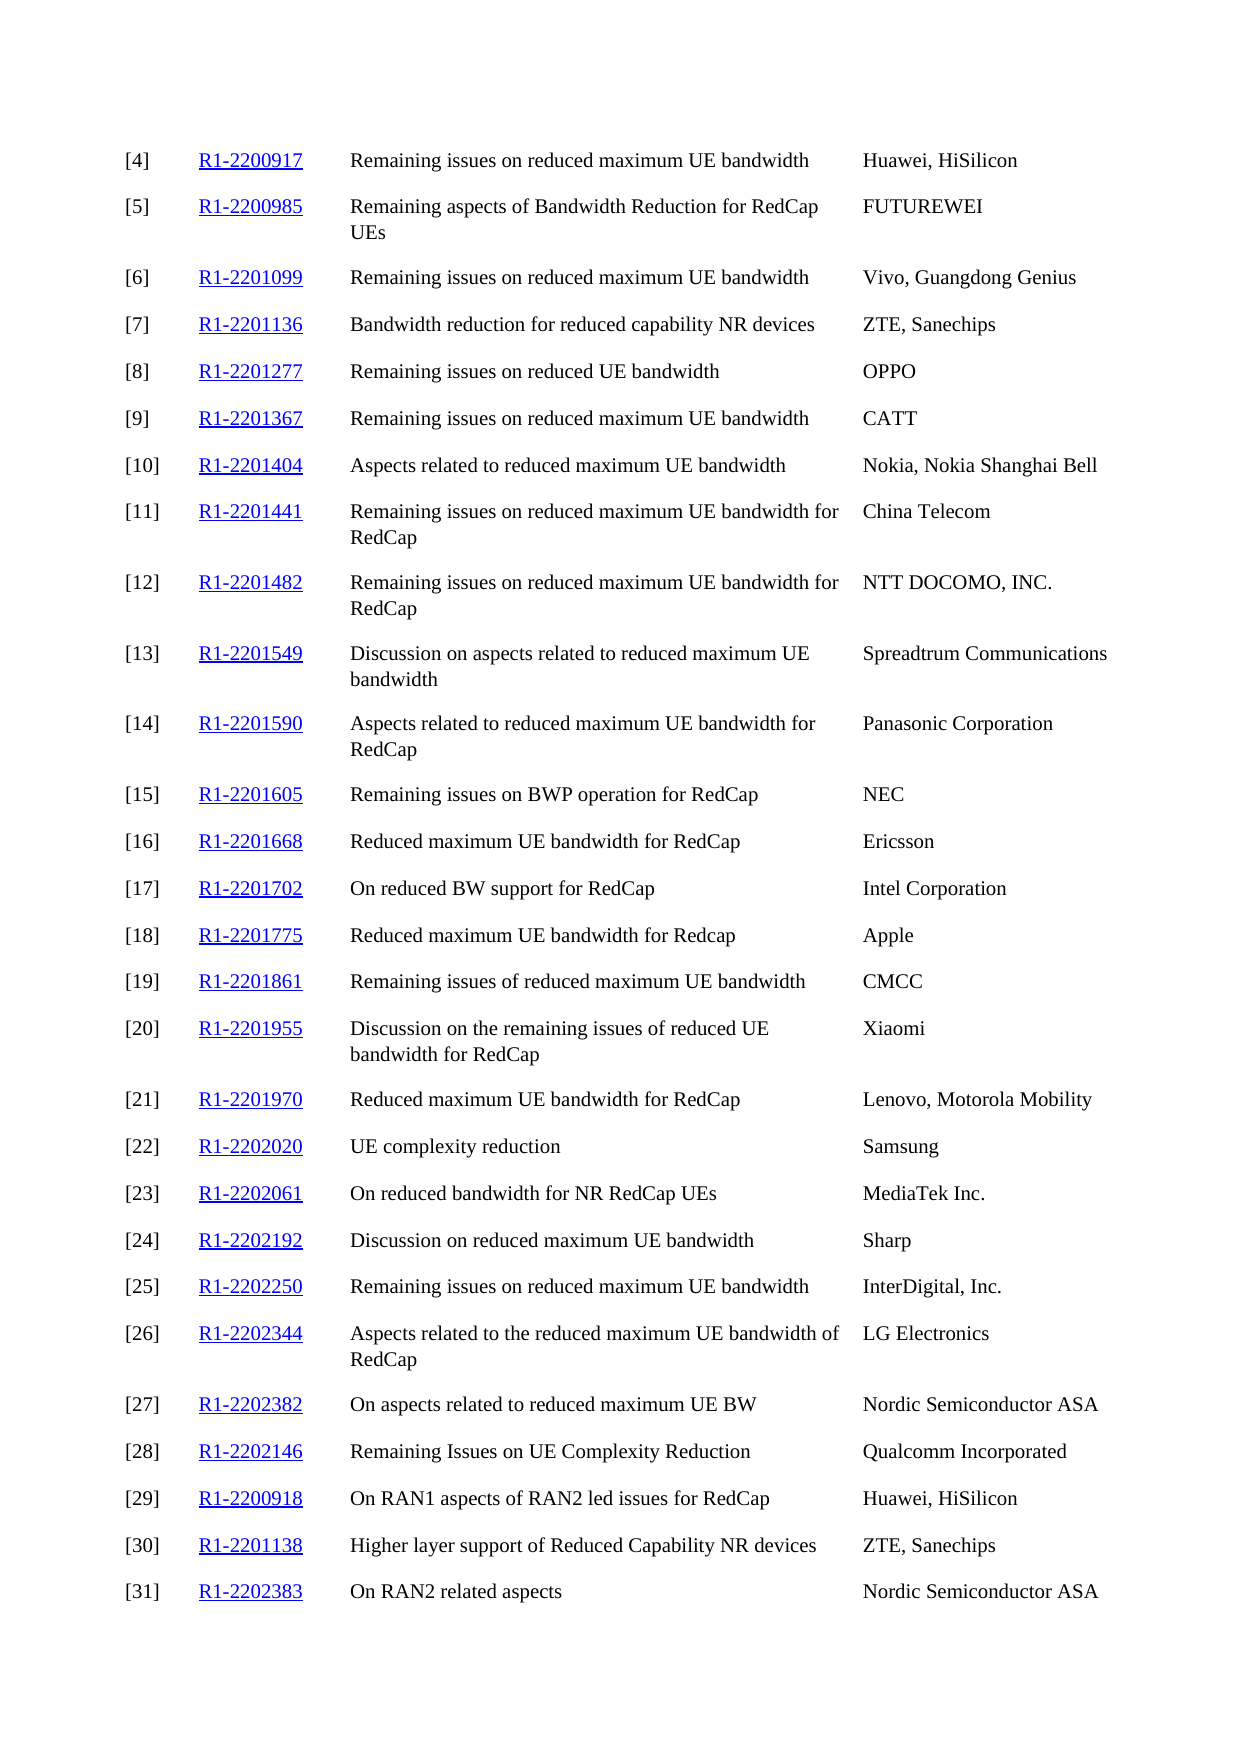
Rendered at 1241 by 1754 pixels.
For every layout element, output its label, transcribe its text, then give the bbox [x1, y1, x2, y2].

table_cell R1-2202061 [191, 1181, 343, 1227]
table_cell Aspects related to the reduced maximum UE bandwidth of RedCap [343, 1321, 855, 1392]
table_cell ZTE, Sanechips [855, 312, 1121, 359]
table_cell Huawei, HiSilicon [855, 148, 1121, 194]
table_cell Remaining issues on reduced maximum UE bandwidth [343, 406, 855, 452]
table_cell R1-2201482 [191, 570, 343, 641]
table_cell R1-2201970 [191, 1087, 343, 1134]
table_cell [31] [118, 1579, 191, 1626]
table_cell Reduced maximum UE bandwidth for Redcap [343, 923, 855, 969]
table_cell On reduced BW support for RedCap [343, 876, 855, 922]
table_cell Remaining issues on reduced maximum UE bandwidth for RedCap [343, 499, 855, 570]
table_cell On RAN1 aspects of RAN2 led issues for RedCap [343, 1486, 855, 1532]
table_cell Remaining issues on reduced maximum UE bandwidth for RedCap [343, 570, 855, 641]
table_cell R1-2201136 [191, 312, 343, 359]
table_cell R1-2202250 [191, 1274, 343, 1321]
table_cell Vivo, Guangdong Genius [855, 265, 1121, 312]
table_cell Aspects related to reduced maximum UE bandwidth [343, 453, 855, 499]
table_cell FUTUREWEI [855, 194, 1121, 265]
table_cell Panasonic Corporation [855, 711, 1121, 782]
table_cell R1-2201277 [191, 359, 343, 406]
table_cell Nordic Semiconductor ASA [855, 1579, 1121, 1626]
table_cell [4] [118, 148, 191, 194]
table_cell Bandwidth reduction for reduced capability NR devices [343, 312, 855, 359]
table_cell [30] [118, 1533, 191, 1579]
table_cell Nordic Semiconductor ASA [855, 1392, 1121, 1439]
table_cell R1-2202383 [191, 1579, 343, 1626]
table_cell Xiaomi [855, 1016, 1121, 1087]
table_cell On aspects related to reduced maximum UE BW [343, 1392, 855, 1439]
table_cell [19] [118, 969, 191, 1016]
table_cell R1-2201441 [191, 499, 343, 570]
table_cell [17] [118, 876, 191, 922]
table_cell Remaining issues on reduced maximum UE bandwidth [343, 265, 855, 312]
table_cell R1-2202020 [191, 1134, 343, 1181]
table_cell [26] [118, 1321, 191, 1392]
table_cell [9] [118, 406, 191, 452]
table_cell R1-2202146 [191, 1439, 343, 1486]
table_cell Huawei, HiSilicon [855, 1486, 1121, 1532]
table_cell CMCC [855, 969, 1121, 1016]
table_cell [23] [118, 1181, 191, 1227]
table_cell R1-2201702 [191, 876, 343, 922]
table_cell [5] [118, 194, 191, 265]
table_cell R1-2201099 [191, 265, 343, 312]
table_cell Lenovo, Motorola Mobility [855, 1087, 1121, 1134]
table_cell [12] [118, 570, 191, 641]
table_cell [10] [118, 453, 191, 499]
table_cell [20] [118, 1016, 191, 1087]
table_cell Intel Corporation [855, 876, 1121, 922]
table_cell OPPO [855, 359, 1121, 406]
table_cell Reduced maximum UE bandwidth for RedCap [343, 1087, 855, 1134]
table_cell Nokia, Nokia Shanghai Bell [855, 453, 1121, 499]
table_cell China Telecom [855, 499, 1121, 570]
table_cell NEC [855, 782, 1121, 829]
table_cell R1-2202192 [191, 1228, 343, 1274]
table_cell R1-2201138 [191, 1533, 343, 1579]
table_cell On reduced bandwidth for NR RedCap UEs [343, 1181, 855, 1227]
table_cell Apple [855, 923, 1121, 969]
table_cell Aspects related to reduced maximum UE bandwidth for RedCap [343, 711, 855, 782]
table_cell InterDigital, Inc. [855, 1274, 1121, 1321]
table_cell Remaining issues on reduced maximum UE bandwidth [343, 1274, 855, 1321]
table_cell [27] [118, 1392, 191, 1439]
table_cell [13] [118, 641, 191, 711]
table_cell Remaining issues on reduced UE bandwidth [343, 359, 855, 406]
table_cell Discussion on reduced maximum UE bandwidth [343, 1228, 855, 1274]
table_cell Remaining issues on reduced maximum UE bandwidth [343, 148, 855, 194]
table_cell Discussion on aspects related to reduced maximum UE bandwidth [343, 641, 855, 711]
table_cell [18] [118, 923, 191, 969]
table_cell [16] [118, 829, 191, 876]
table_cell R1-2200917 [191, 148, 343, 194]
table_cell R1-2200918 [191, 1486, 343, 1532]
table_cell Reduced maximum UE bandwidth for RedCap [343, 829, 855, 876]
table_cell Spreadtrum Communications [855, 641, 1121, 711]
table_cell [25] [118, 1274, 191, 1321]
table_cell Sharp [855, 1228, 1121, 1274]
table_cell R1-2201668 [191, 829, 343, 876]
table_cell Ericsson [855, 829, 1121, 876]
table_cell R1-2200985 [191, 194, 343, 265]
table_cell CATT [855, 406, 1121, 452]
table_cell Remaining issues on BWP operation for RedCap [343, 782, 855, 829]
table_cell [15] [118, 782, 191, 829]
table_cell R1-2201367 [191, 406, 343, 452]
table_cell R1-2202382 [191, 1392, 343, 1439]
table_cell MediaTek Inc. [855, 1181, 1121, 1227]
table_cell [8] [118, 359, 191, 406]
table_cell [11] [118, 499, 191, 570]
table_cell R1-2201775 [191, 923, 343, 969]
table_cell Remaining aspects of Bandwidth Reduction for RedCap UEs [343, 194, 855, 265]
table_cell R1-2201590 [191, 711, 343, 782]
table_cell R1-2202344 [191, 1321, 343, 1392]
table_cell UE complexity reduction [343, 1134, 855, 1181]
table_cell R1-2201404 [191, 453, 343, 499]
table_cell [24] [118, 1228, 191, 1274]
table_cell R1-2201549 [191, 641, 343, 711]
table_cell [6] [118, 265, 191, 312]
table_cell Qualcomm Incorporated [855, 1439, 1121, 1486]
table_cell LG Electronics [855, 1321, 1121, 1392]
table_cell [28] [118, 1439, 191, 1486]
table_cell Discussion on the remaining issues of reduced UE bandwidth for RedCap [343, 1016, 855, 1087]
table_cell Samsung [855, 1134, 1121, 1181]
table_cell [7] [118, 312, 191, 359]
table_cell Remaining issues of reduced maximum UE bandwidth [343, 969, 855, 1016]
table_cell R1-2201605 [191, 782, 343, 829]
table_cell Remaining Issues on UE Complexity Reduction [343, 1439, 855, 1486]
table_cell On RAN2 related aspects [343, 1579, 855, 1626]
table_cell R1-2201955 [191, 1016, 343, 1087]
table_cell Higher layer support of Reduced Capability NR devices [343, 1533, 855, 1579]
table_cell [21] [118, 1087, 191, 1134]
table_cell R1-2201861 [191, 969, 343, 1016]
table_cell NTT DOCOMO, INC. [855, 570, 1121, 641]
table_cell [22] [118, 1134, 191, 1181]
table_cell [29] [118, 1486, 191, 1532]
table_cell [14] [118, 711, 191, 782]
table_cell ZTE, Sanechips [855, 1533, 1121, 1579]
